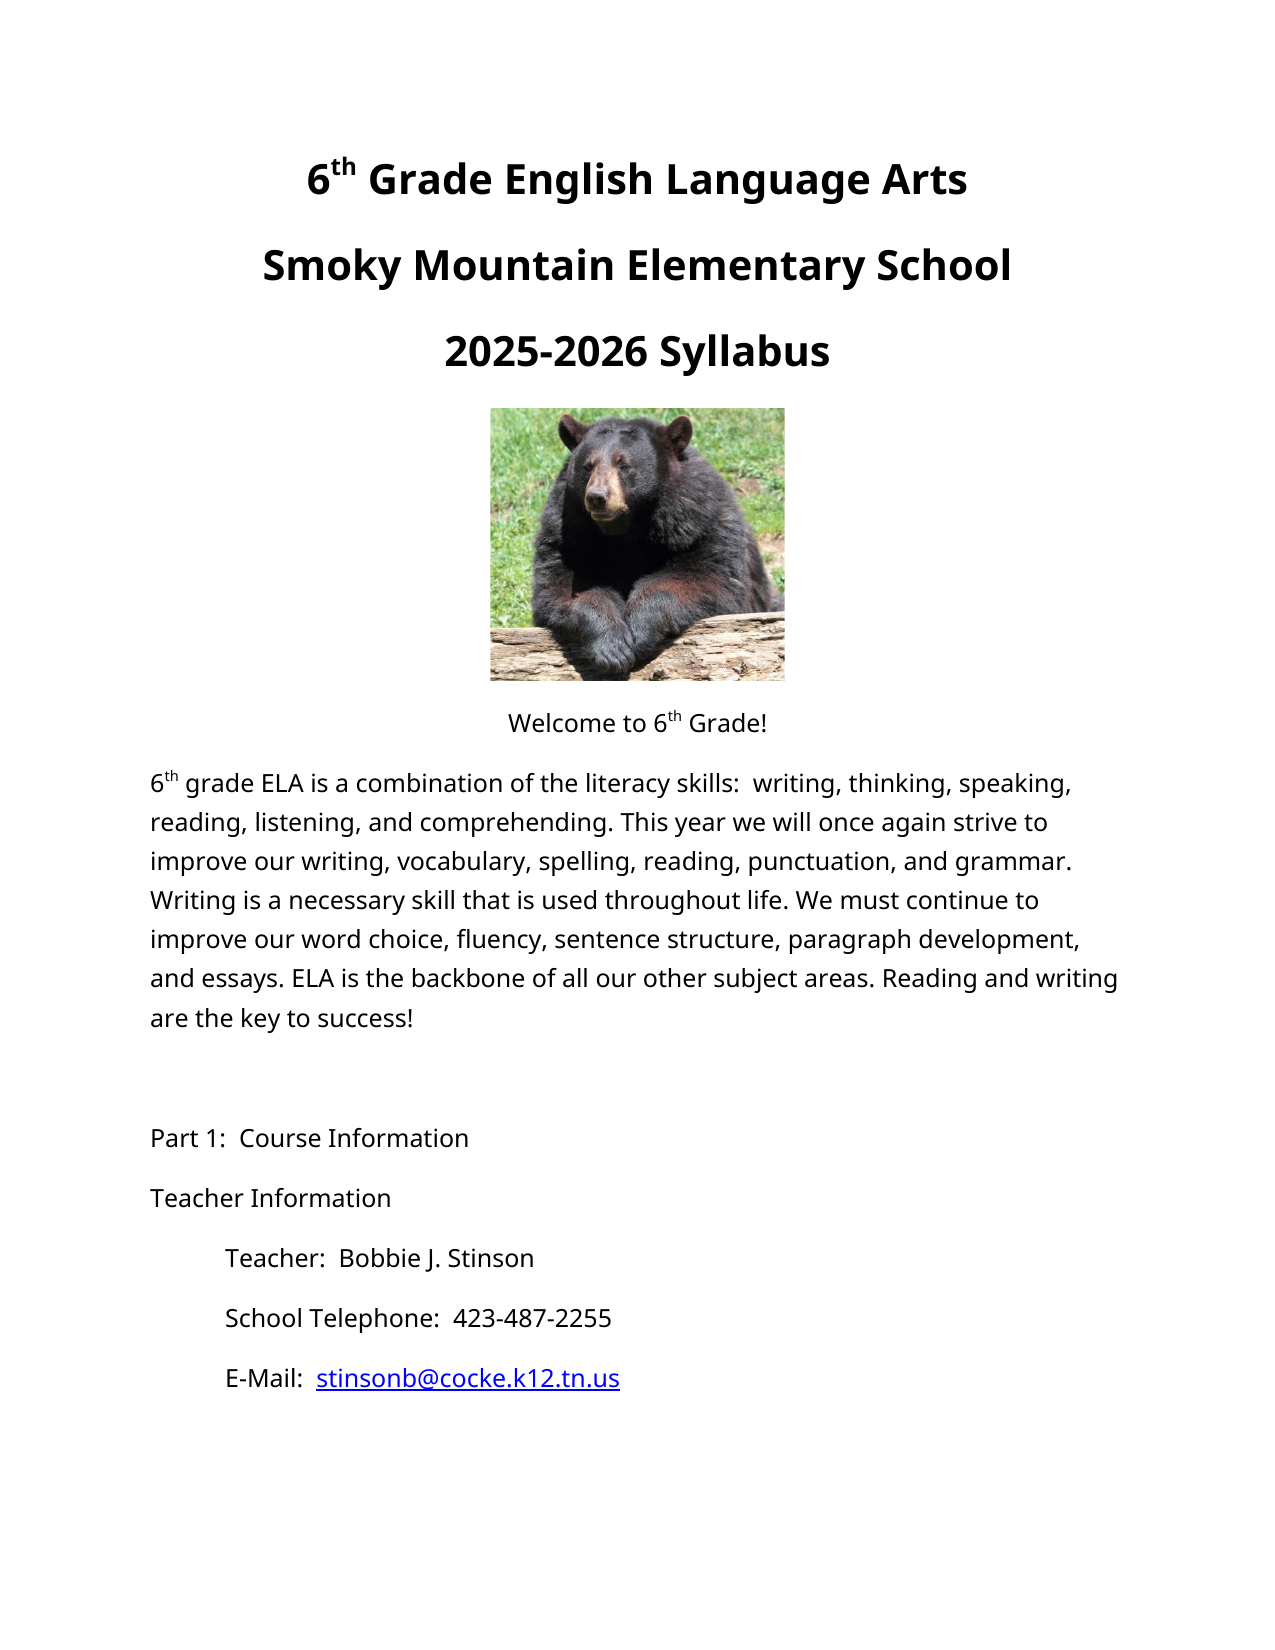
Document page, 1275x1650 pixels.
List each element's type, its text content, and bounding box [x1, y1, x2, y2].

text Part 1: Course Information [150, 1120, 1125, 1154]
text E-Mail: stinsonb@cocke.k12.tn.us [150, 1360, 1125, 1394]
text 6th Grade English Language Arts [150, 150, 1125, 207]
text Welcome to 6th Grade! [150, 705, 1125, 739]
picture [490, 408, 785, 681]
text Smoky Mountain Elementary School [150, 236, 1125, 293]
text Teacher Information [150, 1180, 1125, 1214]
text 6th grade ELA is a combination of the literacy skills: writing, thinking, speaking, reading, listening, and comprehending. This year we will once again strive to improve our writing, vocabulary, spelling, reading, punctuation, and grammar. Writing is a necessary skill that is used throughout life. We must continue to improve our word choice, fluency, sentence structure, paragraph development, and essays. ELA is the backbone of all our other subject areas. Reading and writing are the key to success! [150, 765, 1125, 1034]
text 2025-2026 Syllabus [150, 322, 1125, 379]
text Teacher: Bobbie J. Stinson [150, 1240, 1125, 1274]
text School Telephone: 423-487-2255 [150, 1300, 1125, 1334]
